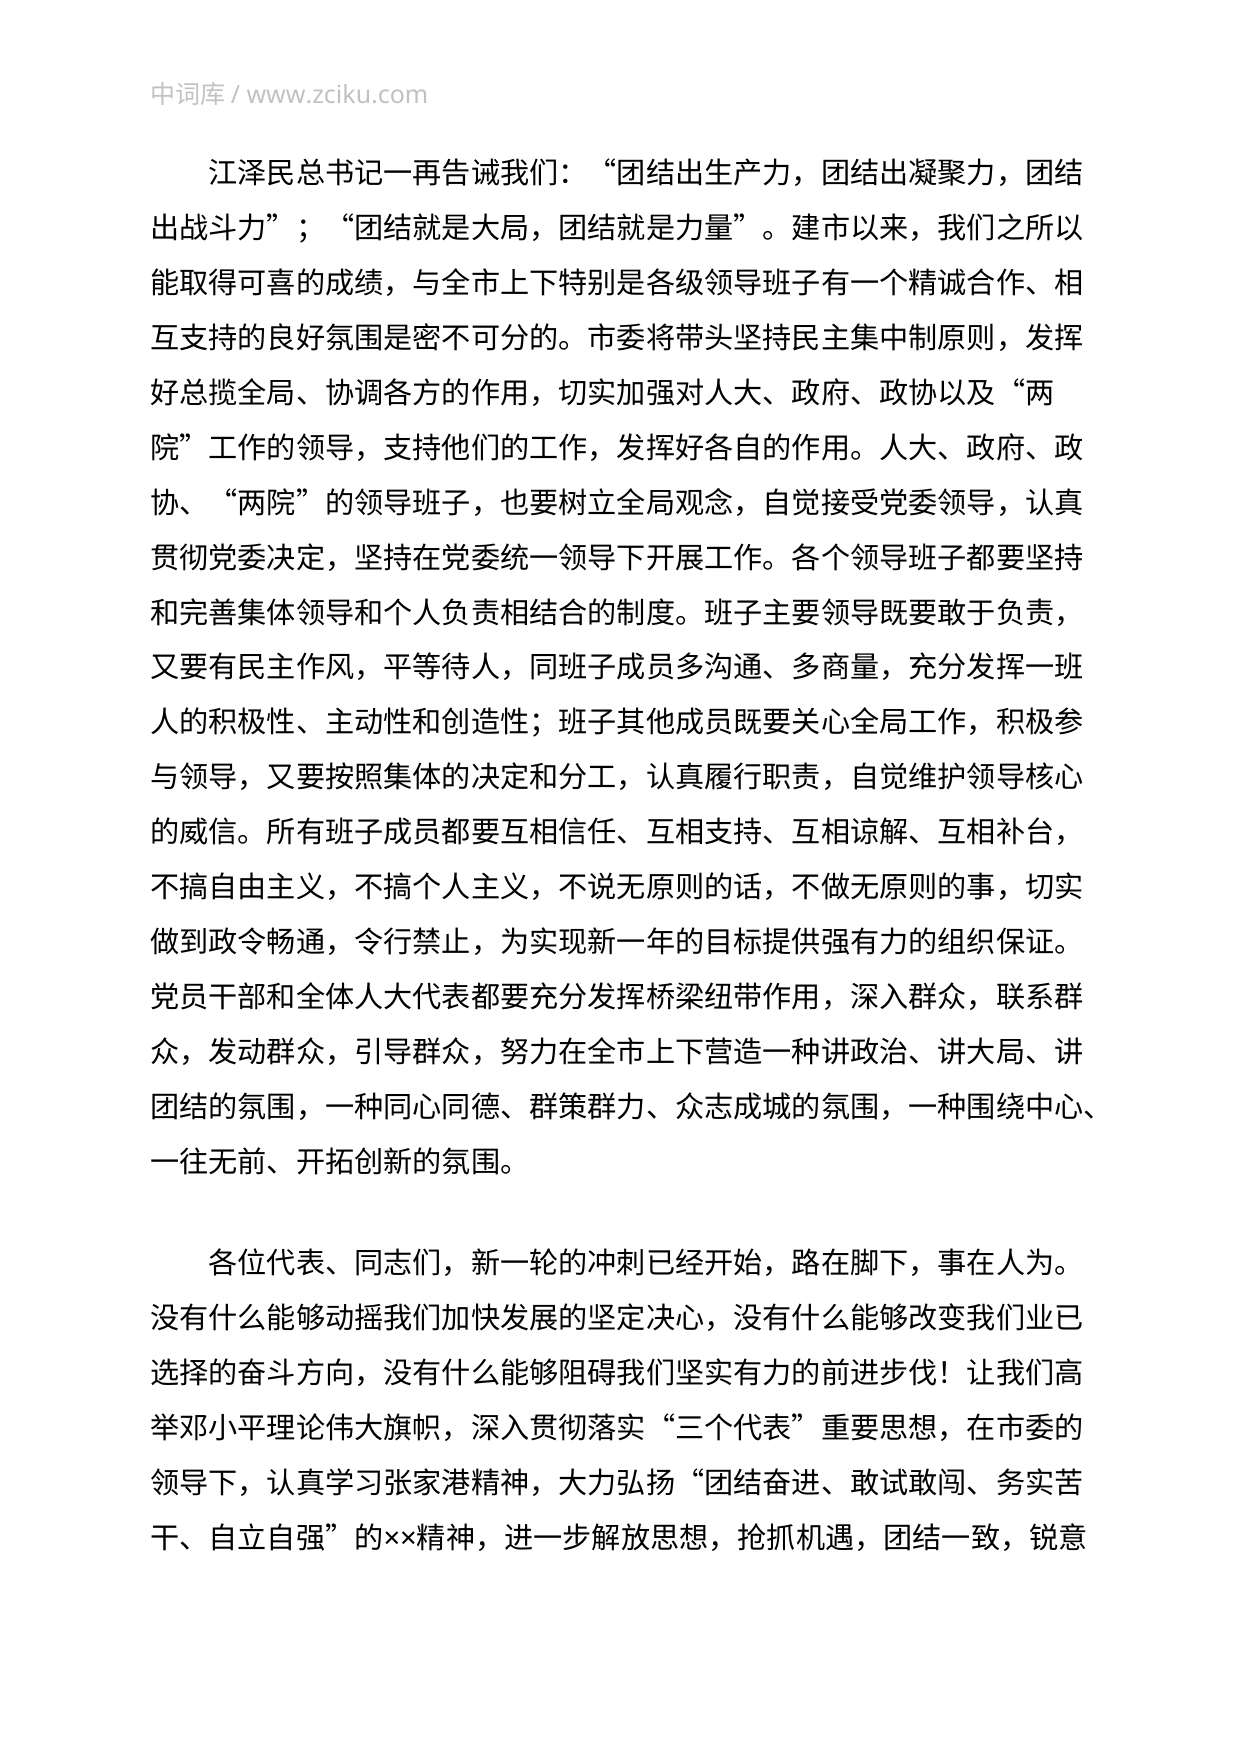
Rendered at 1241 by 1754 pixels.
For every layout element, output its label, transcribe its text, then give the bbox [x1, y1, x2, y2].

text 江泽民总书记一再告诫我们：“团结出生产力，团结出凝聚力，团结出战斗力”；“团结就是大局，团结就是力量”。建市以来，我们之所以能取得可喜的成绩，与全市上下特别是各级领导班子有一个精诚合作、相互支持的良好氛围是密不可分的。市委将带头坚持民主集中制原则，发挥好总揽全局、协调各方的作用，切实加强对人大、政府、政协以及“两院”工作的领导，支持他们的工作，发挥好各自的作用。人大、政府、政协、“两院”的领导班子，也要树立全局观念，自觉接受党委领导，认真贯彻党委决定，坚持在党委统一领导下开展工作。各个领导班子都要坚持和完善集体领导和个人负责相结合的制度。班子主要领导既要敢于负责，又要有民主作风，平等待人，同班子成员多沟通、多商量，充分发挥一班人的积极性、主动性和创造性；班子其他成员既要关心全局工作，积极参与领导，又要按照集体的决定和分工，认真履行职责，自觉维护领导核心的威信。所有班子成员都要互相信任、互相支持、互相谅解、互相补台，不搞自由主义，不搞个人主义，不说无原则的话，不做无原则的事，切实做到政令畅通，令行禁止，为实现新一年的目标提供强有力的组织保证。党员干部和全体人大代表都要充分发挥桥梁纽带作用，深入群众，联系群众，发动群众，引导群众，努力在全市上下营造一种讲政治、讲大局、讲团结的氛围，一种同心同德、群策群力、众志成城的氛围，一种围绕中心、一往无前、开拓创新的氛围。 [150, 150, 1090, 1180]
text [150, 1240, 1090, 1557]
